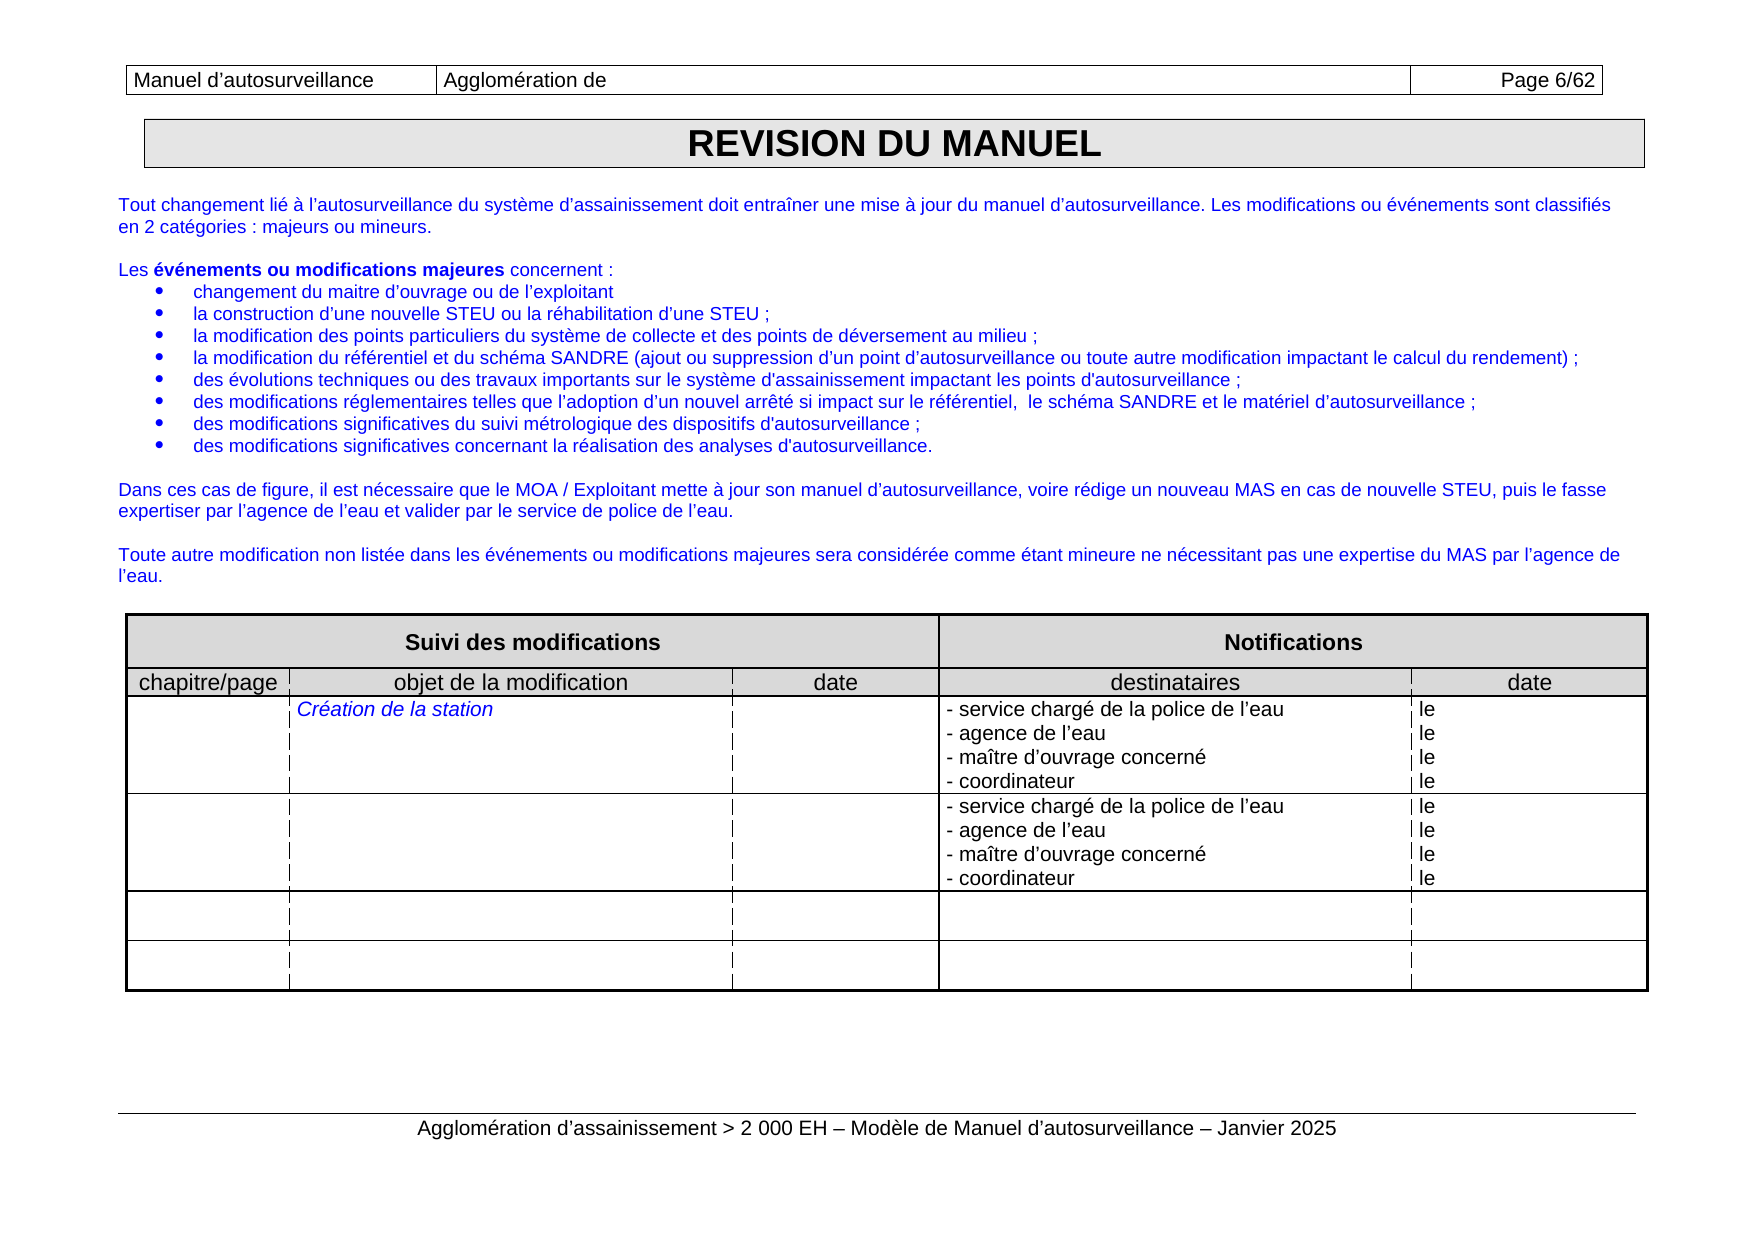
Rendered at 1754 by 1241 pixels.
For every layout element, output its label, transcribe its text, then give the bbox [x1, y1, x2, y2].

table_cell le le le le [1412, 697, 1646, 793]
list changement du maitre d’ouvrage ou de l’exploitant [156, 280, 1636, 302]
table_cell [128, 941, 289, 988]
table_cell [732, 892, 938, 939]
table_cell - service chargé de la police de l’eau - agence de l’eau - maître d’ouvrage concerné - coordinateur [940, 794, 1412, 890]
table_cell - service chargé de la police de l’eau - agence de l’eau - maître d’ouvrage concerné - coordinateur [940, 697, 1412, 793]
list des modifications réglementaires telles que l’adoption d’un nouvel arrêté si impact sur le référentiel, le schéma SANDRE et le matériel d’autosurveillance ; [156, 391, 1636, 413]
list la construction d’une nouvelle STEU ou la réhabilitation d’une STEU ; [156, 302, 1636, 324]
table_cell chapitre/page [128, 669, 289, 695]
list la modification des points particuliers du système de collecte et des points de déversement au milieu ; [156, 324, 1636, 347]
text Dans ces cas de figure, il est nécessaire que le MOA / Exploitant mette à jour son manuel d’autosurveillance, voire rédige un nouveau MAS en cas de nouvelle STEU, puis le fasse expertiser par l’agence de l’eau et valider par le service de police de l’eau. [118, 479, 1636, 522]
table_cell [289, 794, 732, 890]
table_cell destinataires [940, 669, 1412, 695]
list des modifications significatives du suivi métrologique des dispositifs d'autosurveillance ; [156, 413, 1636, 435]
table_cell [289, 941, 732, 988]
table_cell objet de la modification [289, 669, 732, 695]
table_cell [940, 941, 1412, 988]
table_cell date [732, 669, 938, 695]
table_cell [940, 892, 1412, 939]
table_cell [128, 892, 289, 939]
table_cell [732, 794, 938, 890]
text Les événements ou modifications majeures concernent : [118, 259, 1636, 280]
table_cell [732, 697, 938, 793]
text Toute autre modification non listée dans les événements ou modifications majeures sera considérée comme étant mineure ne nécessitant pas une expertise du MAS par l’agence de l’eau. [118, 543, 1636, 586]
subtitle REVISION DU MANUEL [145, 120, 1644, 167]
table_header Notifications [940, 616, 1646, 667]
list la modification du référentiel et du schéma SANDRE (ajout ou suppression d’un point d’autosurveillance ou toute autre modification impactant le calcul du rendement) ; [156, 347, 1636, 369]
list des évolutions techniques ou des travaux importants sur le système d'assainissement impactant les points d'autosurveillance ; [156, 369, 1636, 391]
table_cell date [1412, 669, 1646, 695]
table_cell [128, 794, 289, 890]
table_cell Création de la station [289, 697, 732, 793]
table_cell [128, 697, 289, 793]
table_cell [289, 892, 732, 939]
list des modifications significatives concernant la réalisation des analyses d'autosurveillance. [156, 435, 1636, 457]
table_cell [732, 941, 938, 988]
text Tout changement lié à l’autosurveillance du système d’assainissement doit entraîner une mise à jour du manuel d’autosurveillance. Les modifications ou événements sont classifiés en 2 catégories : majeurs ou mineurs. [118, 194, 1636, 237]
table_cell [1412, 892, 1646, 939]
table_cell [1412, 941, 1646, 988]
table_cell le le le le [1412, 794, 1646, 890]
table_header Suivi des modifications [128, 616, 938, 667]
